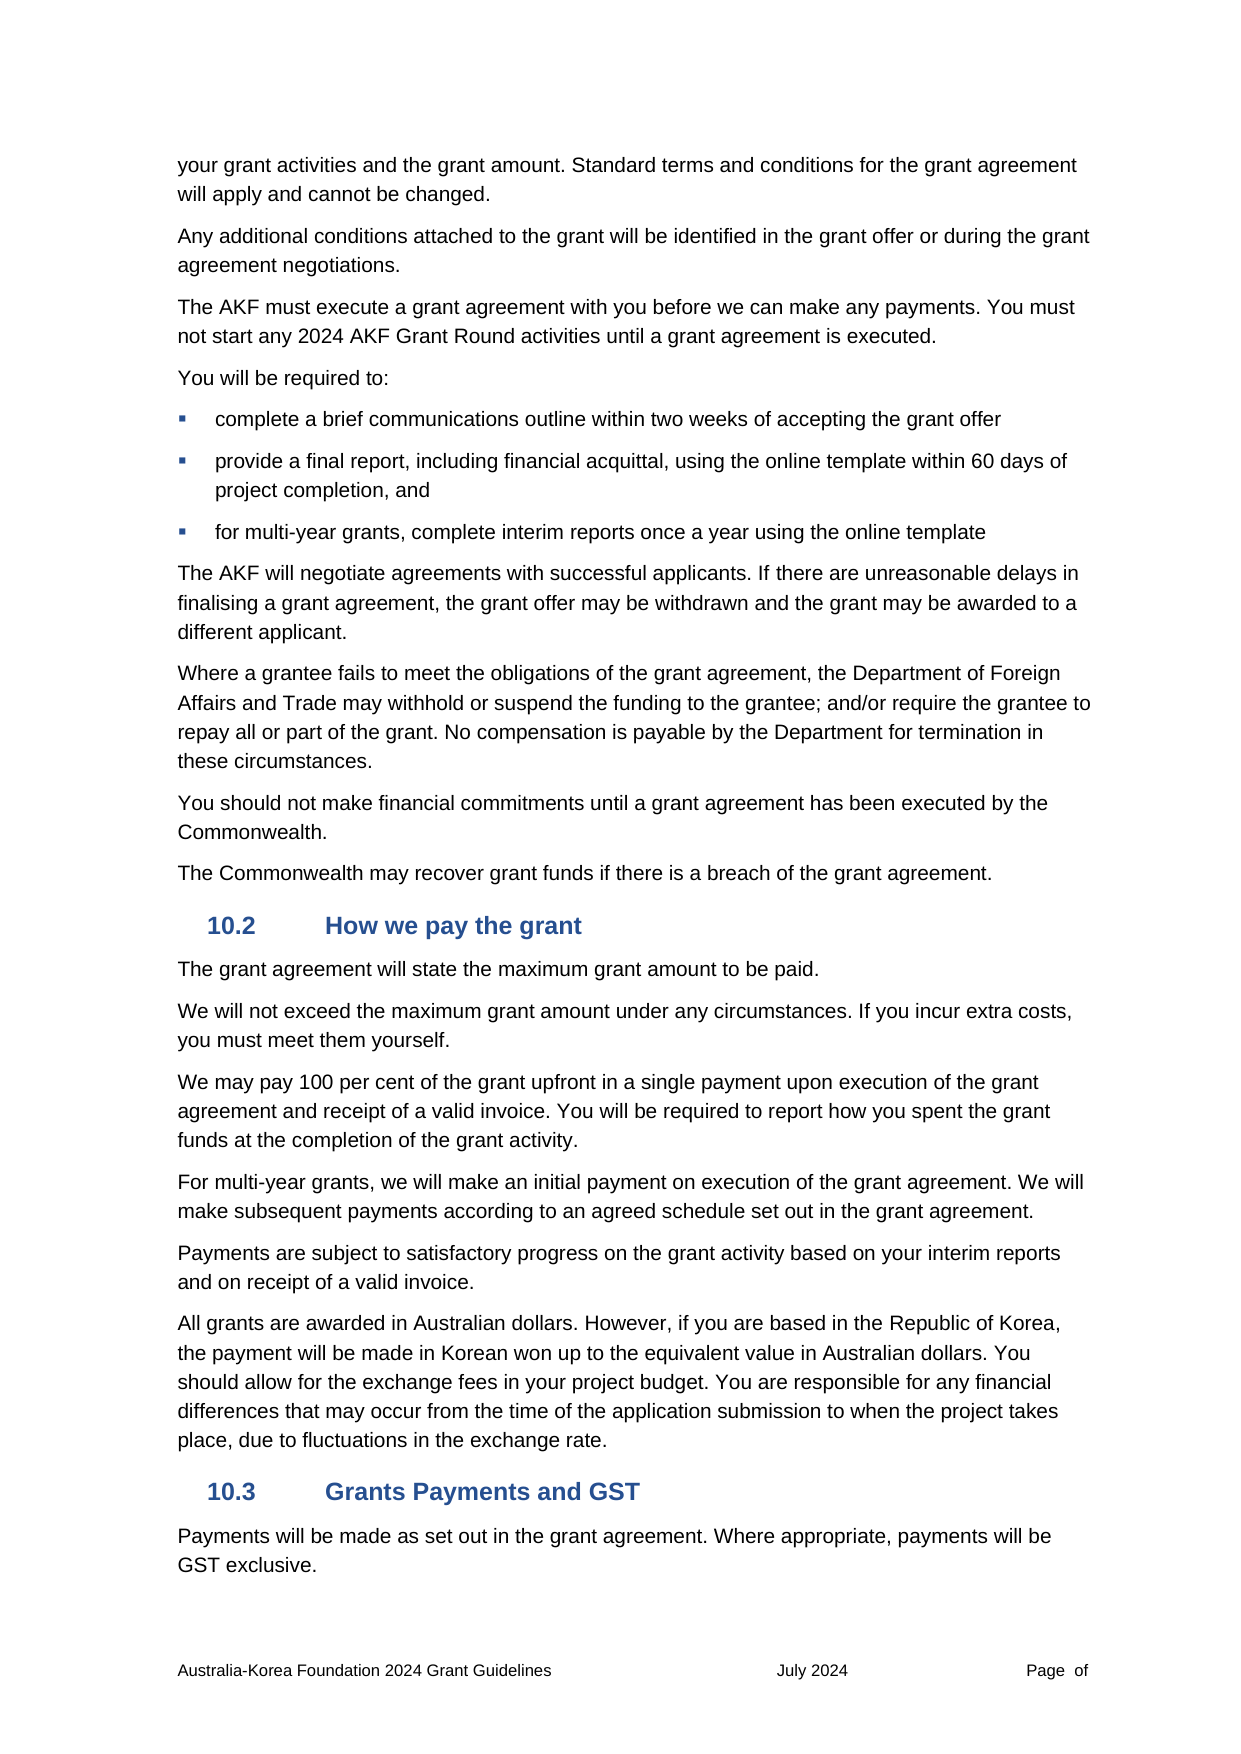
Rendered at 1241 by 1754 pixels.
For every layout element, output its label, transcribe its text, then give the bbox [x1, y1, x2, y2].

text For multi-year grants, we will make an initial payment on execution of the grant agreement. We will make subsequent payments according to an agreed schedule set out in the grant agreement. [177, 1164, 1092, 1223]
text The grant agreement will state the maximum grant amount to be paid. [177, 952, 1092, 981]
subtitle Grants Payments and GST [207, 1477, 1092, 1506]
text The Commonwealth may recover grant funds if there is a breach of the grant agreement. [177, 856, 1092, 885]
text We may pay 100 per cent of the grant upfront in a single payment upon execution of the grant agreement and receipt of a valid invoice. You will be required to report how you spent the grant funds at the completion of the grant activity. [177, 1064, 1092, 1152]
text The AKF will negotiate agreements with successful applicants. If there are unreasonable delays in finalising a grant agreement, the grant offer may be withdrawn and the grant may be awarded to a different applicant. [177, 556, 1092, 643]
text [177, 148, 1092, 206]
text All grants are awarded in Australian dollars. However, if you are based in the Republic of Korea, the payment will be made in Korean won up to the equivalent value in Australian dollars. You should allow for the exchange fees in your project budget. You are responsible for any financial differences that may occur from the time of the application submission to when the project takes place, due to fluctuations in the exchange rate. [177, 1306, 1092, 1452]
text Any additional conditions attached to the grant will be identified in the grant offer or during the grant agreement negotiations. [177, 218, 1092, 277]
list provide a final report, including financial acquittal, using the online template within 60 days of project completion, and [177, 443, 1092, 502]
text You will be required to: [177, 360, 1092, 389]
list complete a brief communications outline within two weeks of accepting the grant offer [177, 402, 1092, 431]
text The AKF must execute a grant agreement with you before we can make any payments. You must not start any 2024 AKF Grant Round activities until a grant agreement is executed. [177, 289, 1092, 348]
text You should not make financial commitments until a grant agreement has been executed by the Commonwealth. [177, 785, 1092, 843]
text We will not exceed the maximum grant amount under any circumstances. If you incur extra costs, you must meet them yourself. [177, 993, 1092, 1052]
text Payments are subject to satisfactory progress on the grant activity based on your interim reports and on receipt of a valid invoice. [177, 1235, 1092, 1293]
text Where a grantee fails to meet the obligations of the grant agreement, the Department of Foreign Affairs and Trade may withhold or suspend the funding to the grantee; and/or require the grantee to repay all or part of the grant. No compensation is payable by the Department for termination in these circumstances. [177, 656, 1092, 773]
subtitle How we pay the grant [207, 910, 1092, 939]
text Payments will be made as set out in the grant agreement. Where appropriate, payments will be GST exclusive. [177, 1518, 1092, 1577]
list for multi-year grants, complete interim reports once a year using the online template [177, 514, 1092, 543]
